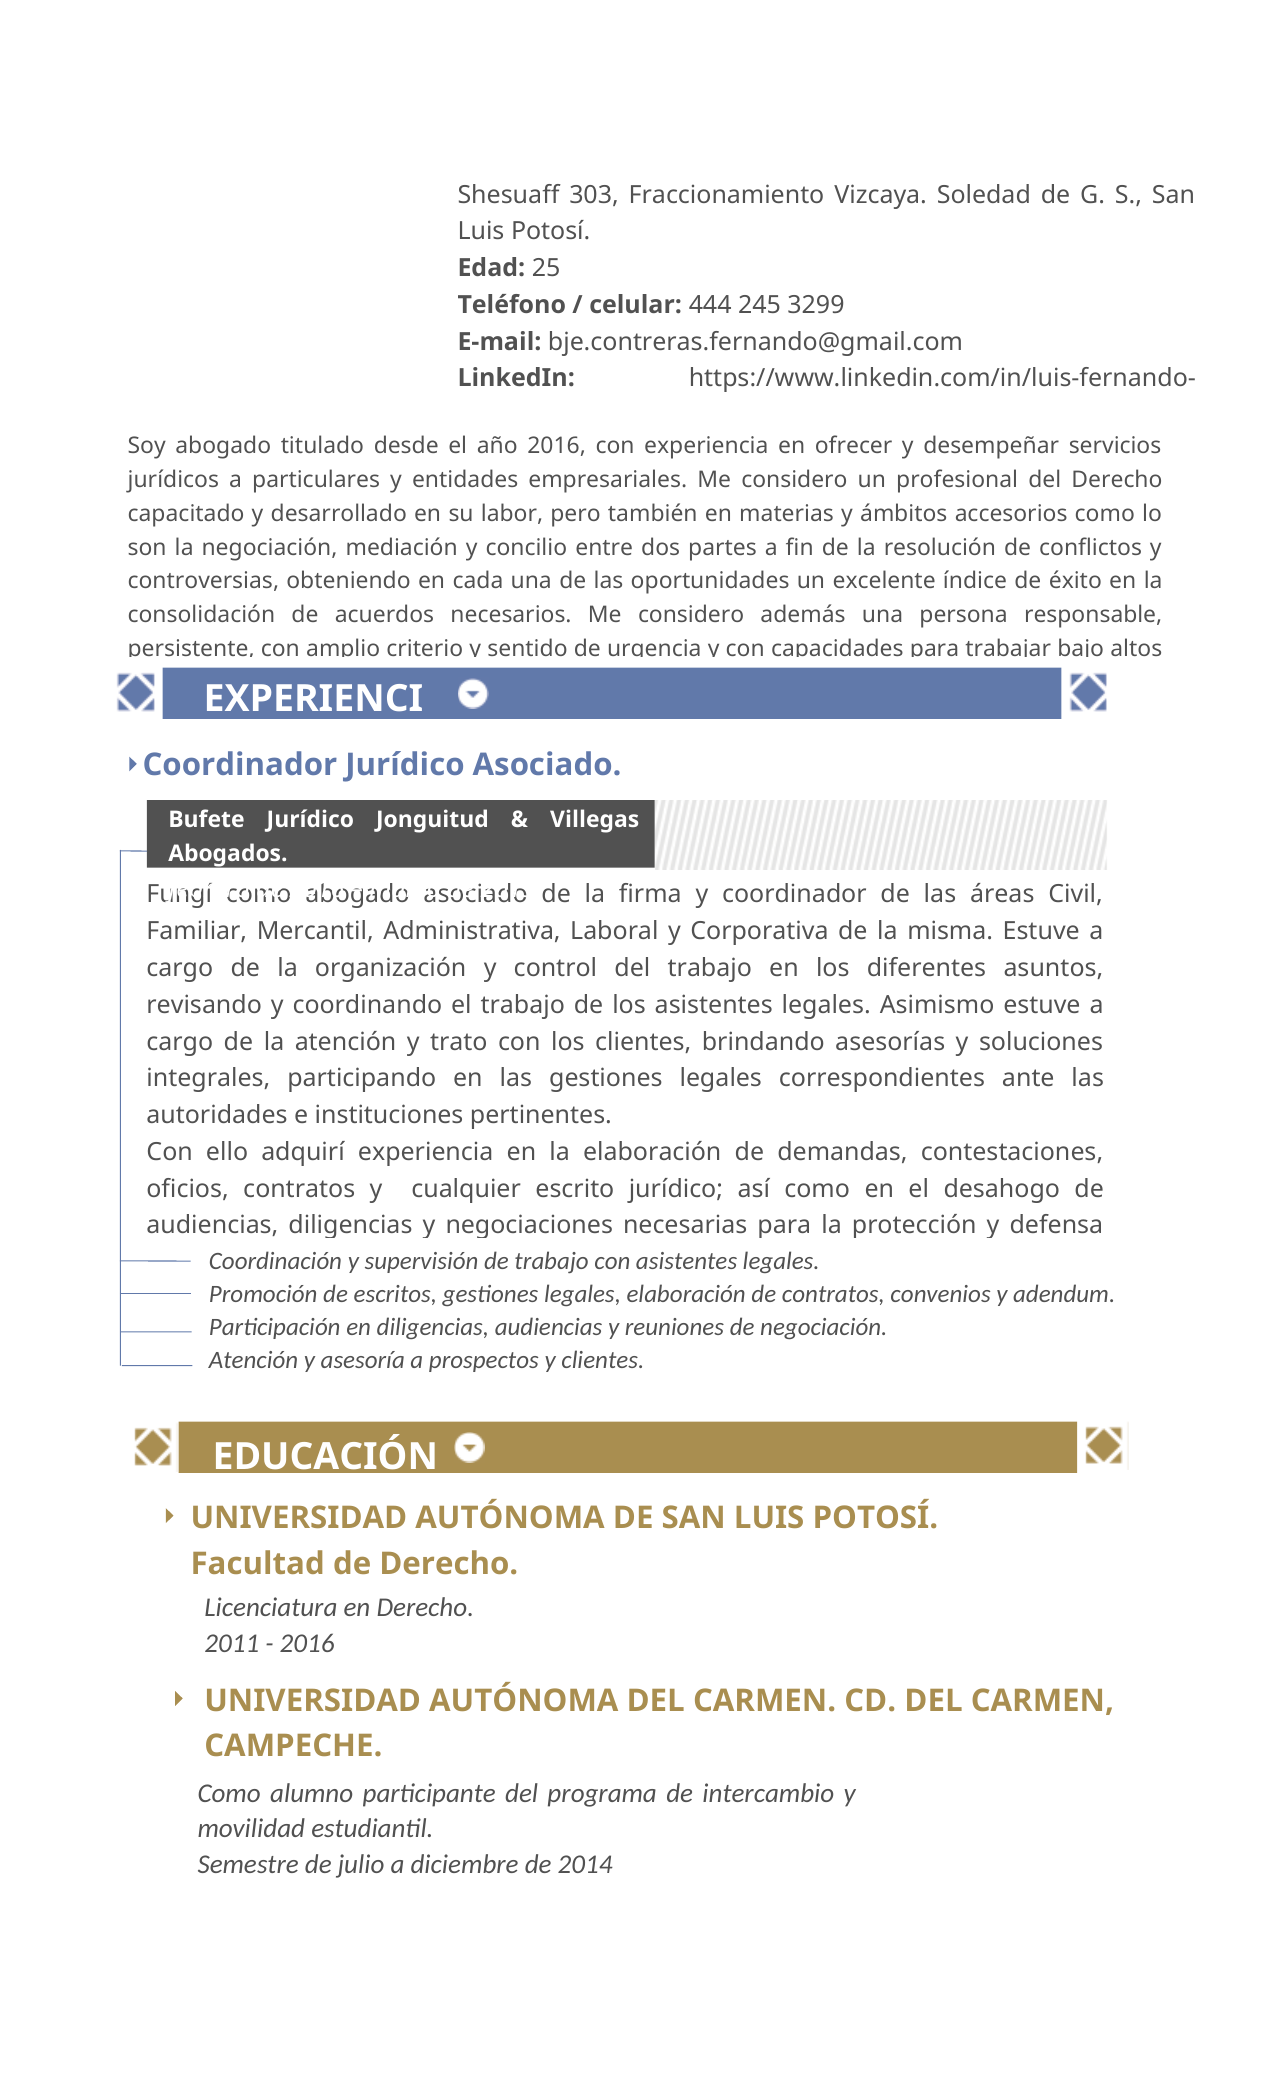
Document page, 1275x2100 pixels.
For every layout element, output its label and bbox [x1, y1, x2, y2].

picture [129, 1422, 178, 1472]
picture [1080, 1421, 1129, 1470]
picture [458, 677, 489, 709]
picture [454, 1432, 485, 1463]
picture [111, 667, 161, 718]
picture [654, 800, 1108, 870]
picture [1064, 667, 1113, 718]
